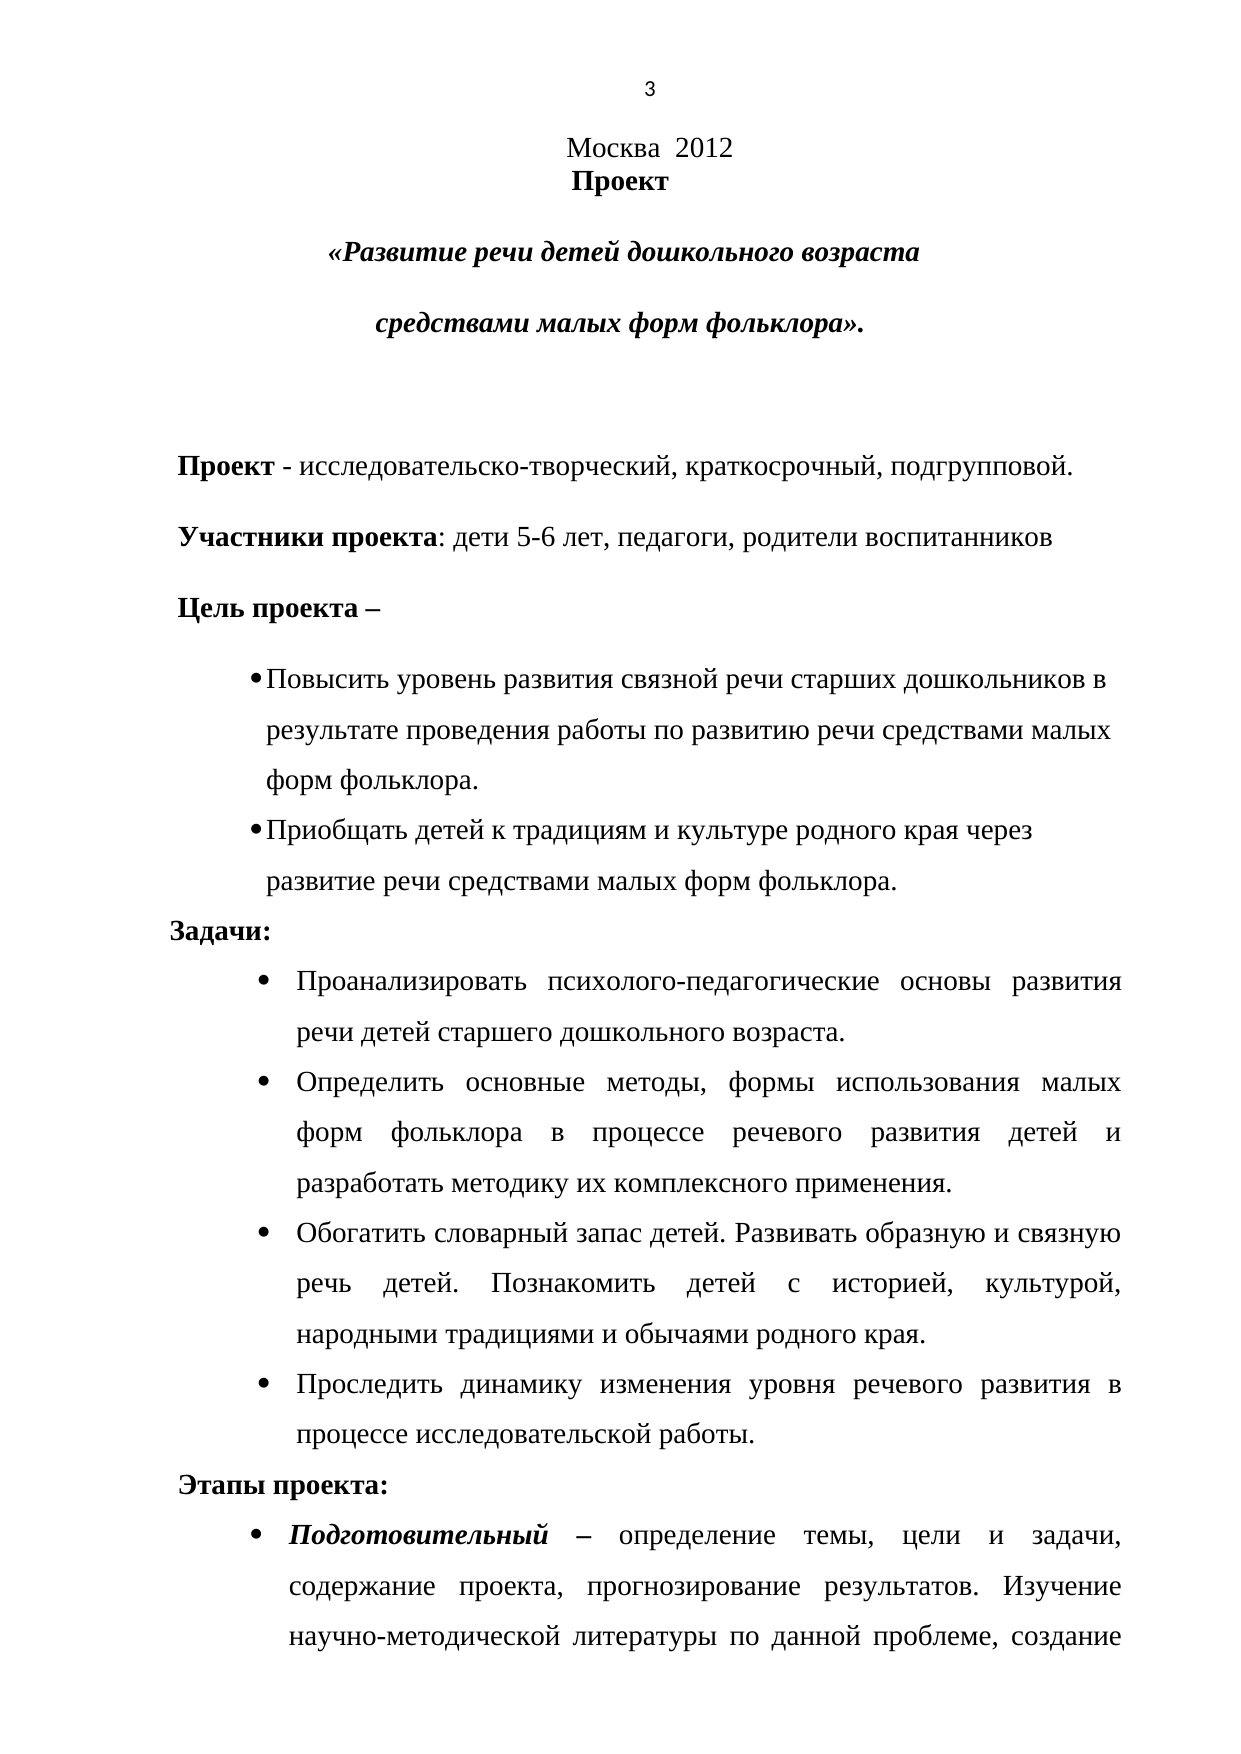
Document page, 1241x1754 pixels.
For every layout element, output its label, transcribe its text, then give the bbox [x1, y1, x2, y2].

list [251, 1517, 1122, 1652]
text Проект [118, 163, 1122, 197]
text «Развитие речи детей дошкольного возраста [118, 234, 1122, 268]
list Обогатить словарный запас детей. Развивать образную и связную речь детей. Познакомить детей с историей, культурой, народными традициями и обычаями родного края. [258, 1215, 1122, 1349]
list Повысить уровень развития связной речи старших дошкольников в результате проведения работы по развитию речи средствами малых форм фольклора. [251, 661, 1122, 796]
text Цель проекта – [177, 590, 1122, 624]
text Участники проекта: дети 5-6 лет, педагоги, родители воспитанников [177, 519, 1122, 553]
list Проанализировать психолого-педагогические основы развития речи детей старшего дошкольного возраста. [258, 963, 1122, 1047]
text Проект - исследовательско-творческий, краткосрочный, подгрупповой. [177, 448, 1122, 481]
text Москва 2012 [177, 130, 1122, 163]
text средствами малых форм фольклора». [118, 306, 1122, 339]
list Определить основные методы, формы использования малых форм фольклора в процессе речевого развития детей и разработать методику их комплексного применения. [258, 1064, 1122, 1198]
list Этапы проекта: [177, 1467, 1122, 1501]
text Задачи: [133, 913, 1122, 947]
list Приобщать детей к традициям и культуре родного края через развитие речи средствами малых форм фольклора. [251, 812, 1122, 896]
list Проследить динамику изменения уровня речевого развития в процессе исследовательской работы. [258, 1366, 1122, 1450]
